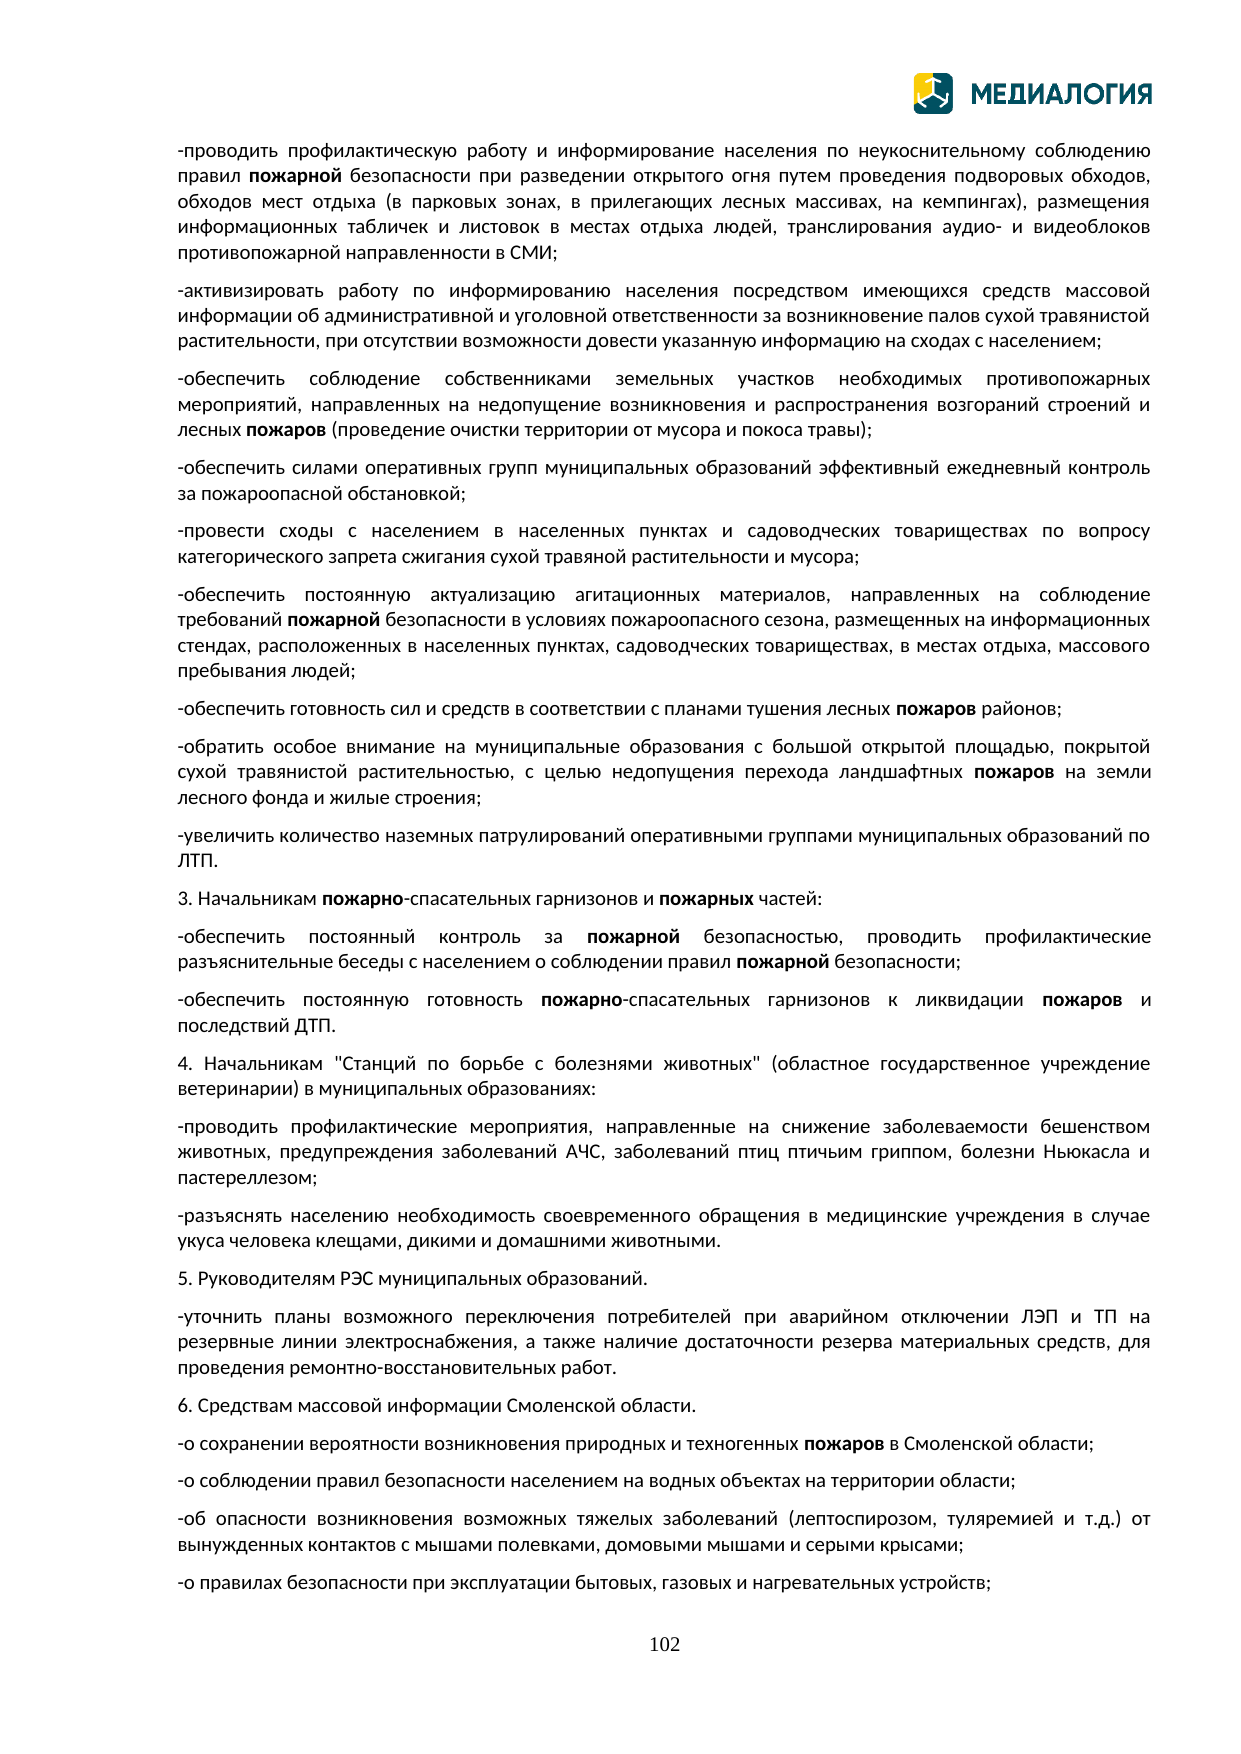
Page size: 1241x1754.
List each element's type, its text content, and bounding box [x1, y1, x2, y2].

text -провести сходы с населением в населенных пунктах и садоводческих товариществах по вопросу категорического запрета сжигания сухой травяной растительности и мусора; [177, 518, 1152, 568]
text -обеспечить постоянный контроль за пожарной безопасностью, проводить профилактические разъяснительные беседы с населением о соблюдении правил пожарной безопасности; [177, 923, 1152, 974]
text 4. Начальникам "Станций по борьбе с болезнями животных" (областное государственное учреждение ветеринарии) в муниципальных образованиях: [177, 1050, 1152, 1101]
text -о правилах безопасности при эксплуатации бытовых, газовых и нагревательных устройств; [177, 1569, 1152, 1594]
picture [913, 73, 1152, 114]
text 3. Начальникам пожарно-спасательных гарнизонов и пожарных частей: [177, 885, 1152, 911]
text -проводить профилактическую работу и информирование населения по неукоснительному соблюдению правил пожарной безопасности при разведении открытого огня путем проведения подворовых обходов, обходов мест отдыха (в парковых зонах, в прилегающих лесных массивах, на кемпингах), размещения информационных табличек и листовок в местах отдыха людей, транслирования аудио- и видеоблоков противопожарной направленности в СМИ; [177, 137, 1152, 264]
text -о соблюдении правил безопасности населением на водных объектах на территории области; [177, 1468, 1152, 1493]
text -активизировать работу по информированию населения посредством имеющихся средств массовой информации об административной и уголовной ответственности за возникновение палов сухой травянистой растительности, при отсутствии возможности довести указанную информацию на сходах с населением; [177, 277, 1152, 353]
text -увеличить количество наземных патрулирований оперативными группами муниципальных образований по ЛТП. [177, 822, 1152, 873]
text -обеспечить готовность сил и средств в соответствии с планами тушения лесных пожаров районов; [177, 695, 1152, 721]
text -обеспечить постоянную готовность пожарно-спасательных гарнизонов к ликвидации пожаров и последствий ДТП. [177, 986, 1152, 1037]
text 5. Руководителям РЭС муниципальных образований. [177, 1265, 1152, 1291]
text -разъяснять населению необходимость своевременного обращения в медицинские учреждения в случае укуса человека клещами, дикими и домашними животными. [177, 1202, 1152, 1253]
text -обратить особое внимание на муниципальные образования с большой открытой площадью, покрытой сухой травянистой растительностью, с целью недопущения перехода ландшафтных пожаров на земли лесного фонда и жилые строения; [177, 733, 1152, 809]
text 6. Средствам массовой информации Смоленской области. [177, 1392, 1152, 1417]
text -об опасности возникновения возможных тяжелых заболеваний (лептоспирозом, туляремией и т.д.) от вынужденных контактов с мышами полевками, домовыми мышами и серыми крысами; [177, 1506, 1152, 1556]
text -о сохранении вероятности возникновения природных и техногенных пожаров в Смоленской области; [177, 1430, 1152, 1455]
text -проводить профилактические мероприятия, направленные на снижение заболеваемости бешенством животных, предупреждения заболеваний АЧС, заболеваний птиц птичьим гриппом, болезни Ньюкасла и пастереллезом; [177, 1113, 1152, 1189]
text -уточнить планы возможного переключения потребителей при аварийном отключении ЛЭП и ТП на резервные линии электроснабжения, а также наличие достаточности резерва материальных средств, для проведения ремонтно-восстановительных работ. [177, 1303, 1152, 1379]
text -обеспечить соблюдение собственниками земельных участков необходимых противопожарных мероприятий, направленных на недопущение возникновения и распространения возгораний строений и лесных пожаров (проведение очистки территории от мусора и покоса травы); [177, 366, 1152, 442]
text -обеспечить постоянную актуализацию агитационных материалов, направленных на соблюдение требований пожарной безопасности в условиях пожароопасного сезона, размещенных на информационных стендах, расположенных в населенных пунктах, садоводческих товариществах, в местах отдыха, массового пребывания людей; [177, 581, 1152, 683]
text -обеспечить силами оперативных групп муниципальных образований эффективный ежедневный контроль за пожароопасной обстановкой; [177, 454, 1152, 505]
